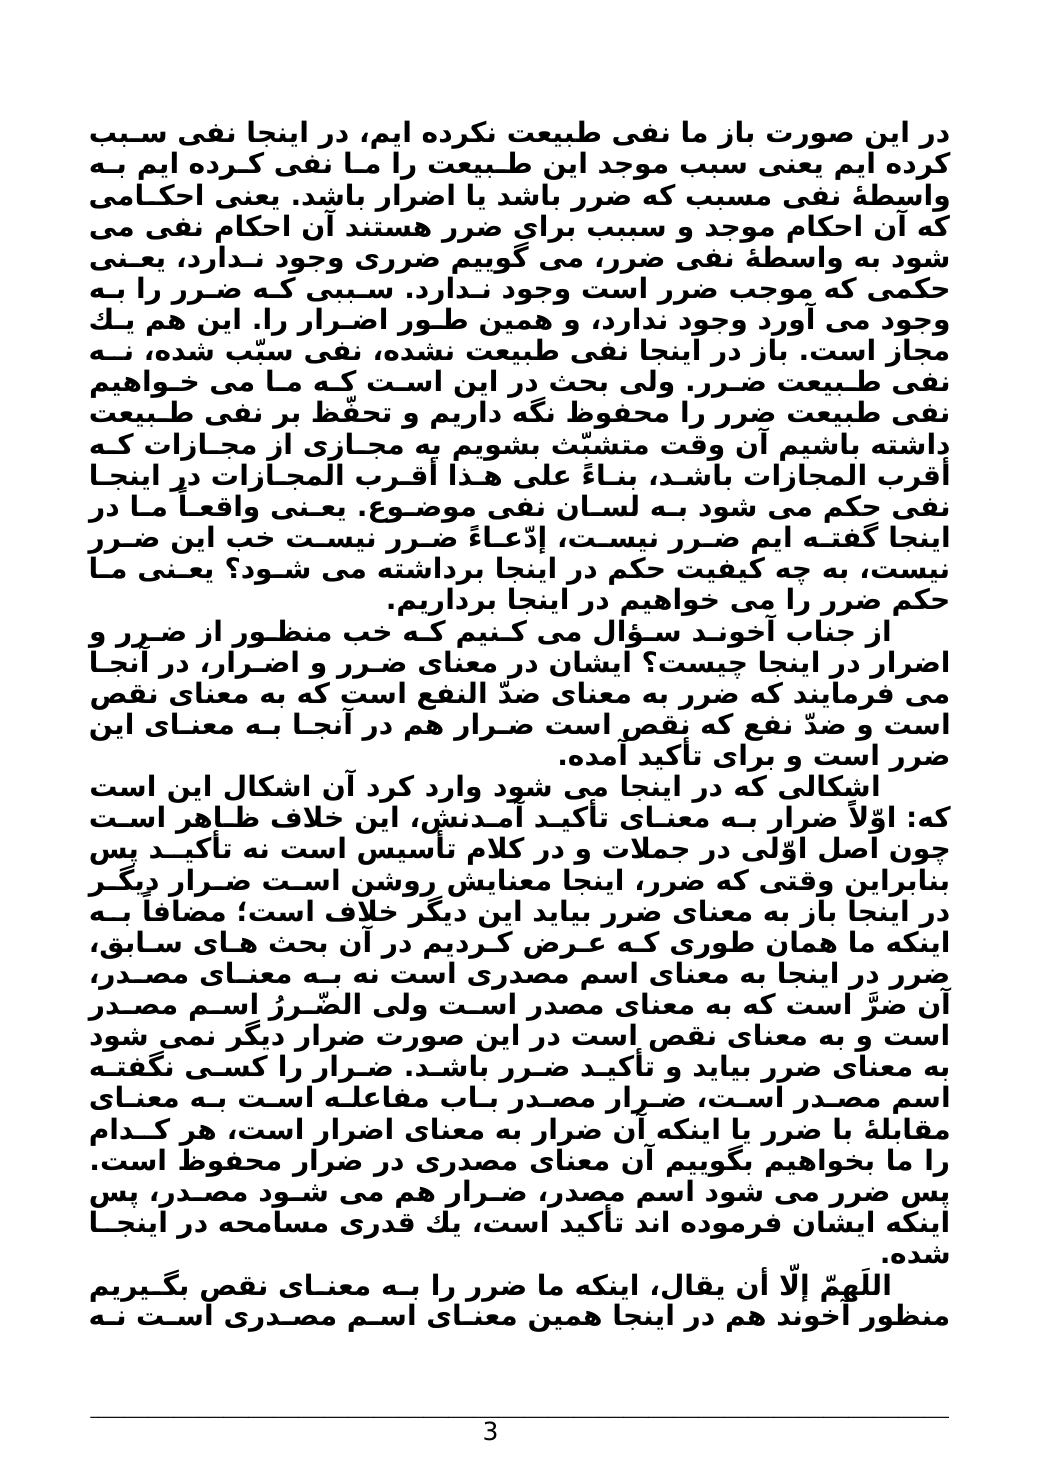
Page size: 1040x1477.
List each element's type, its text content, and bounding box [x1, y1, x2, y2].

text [89, 1270, 951, 1332]
text اشكالی كه در اینجا می شود وارد كرد آن اشكال این است كه: اوّلاً ضرار به معنای تأكید آمدنش، این خلاف ظاهر است چون اصل اوّلی در جملات و در كلام تأسیس است نه تأكید پس بنابراین وقتی كه ضرر، اینجا معنایش روشن است ضرار دیگر در اینجا باز به معنای ضرر بیاید این دیگر خلاف است؛ مضافاً به اینكه ما همان طوری كه عرض كردیم در آن بحث های سابق، ضرر در اینجا به معنای اسم مصدری است نه به معنای مصدر، آن ضرَّ است كه به معنای مصدر است ولی الضّررُ اسم مصدر است و به معنای نقص است در این صورت ضرار دیگر نمی شود به معنای ضرر بیاید و تأكید ضرر باشد. ضرار را كسی نگفته اسم مصدر است، ضرار مصدر باب مفاعله است به معنای مقابلۀ با ضرر یا اینكه آن ضرار به معنای اضرار است، هر كدام را ما بخواهیم بگوییم آن معنای مصدری در ضرار محفوظ است. پس ضرر می شود اسم مصدر، ضرار هم می شود مصدر، پس اینكه ایشان فرموده اند تأكید است، یك قدری مسامحه در اینجا شده. [89, 772, 951, 1270]
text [89, 118, 951, 616]
text از جناب آخوند سؤال می كنیم كه خب منظور از ضرر و اضرار در اینجا چیست؟ ایشان در معنای ضرر و اضرار، در آنجا می فرمایند كه ضرر به معنای ضدّ النفع است كه به معنای نقص است و ضدّ نفع كه نقص است ضرار هم در آنجا به معنای این ضرر است و برای تأكید آمده. [89, 616, 951, 772]
